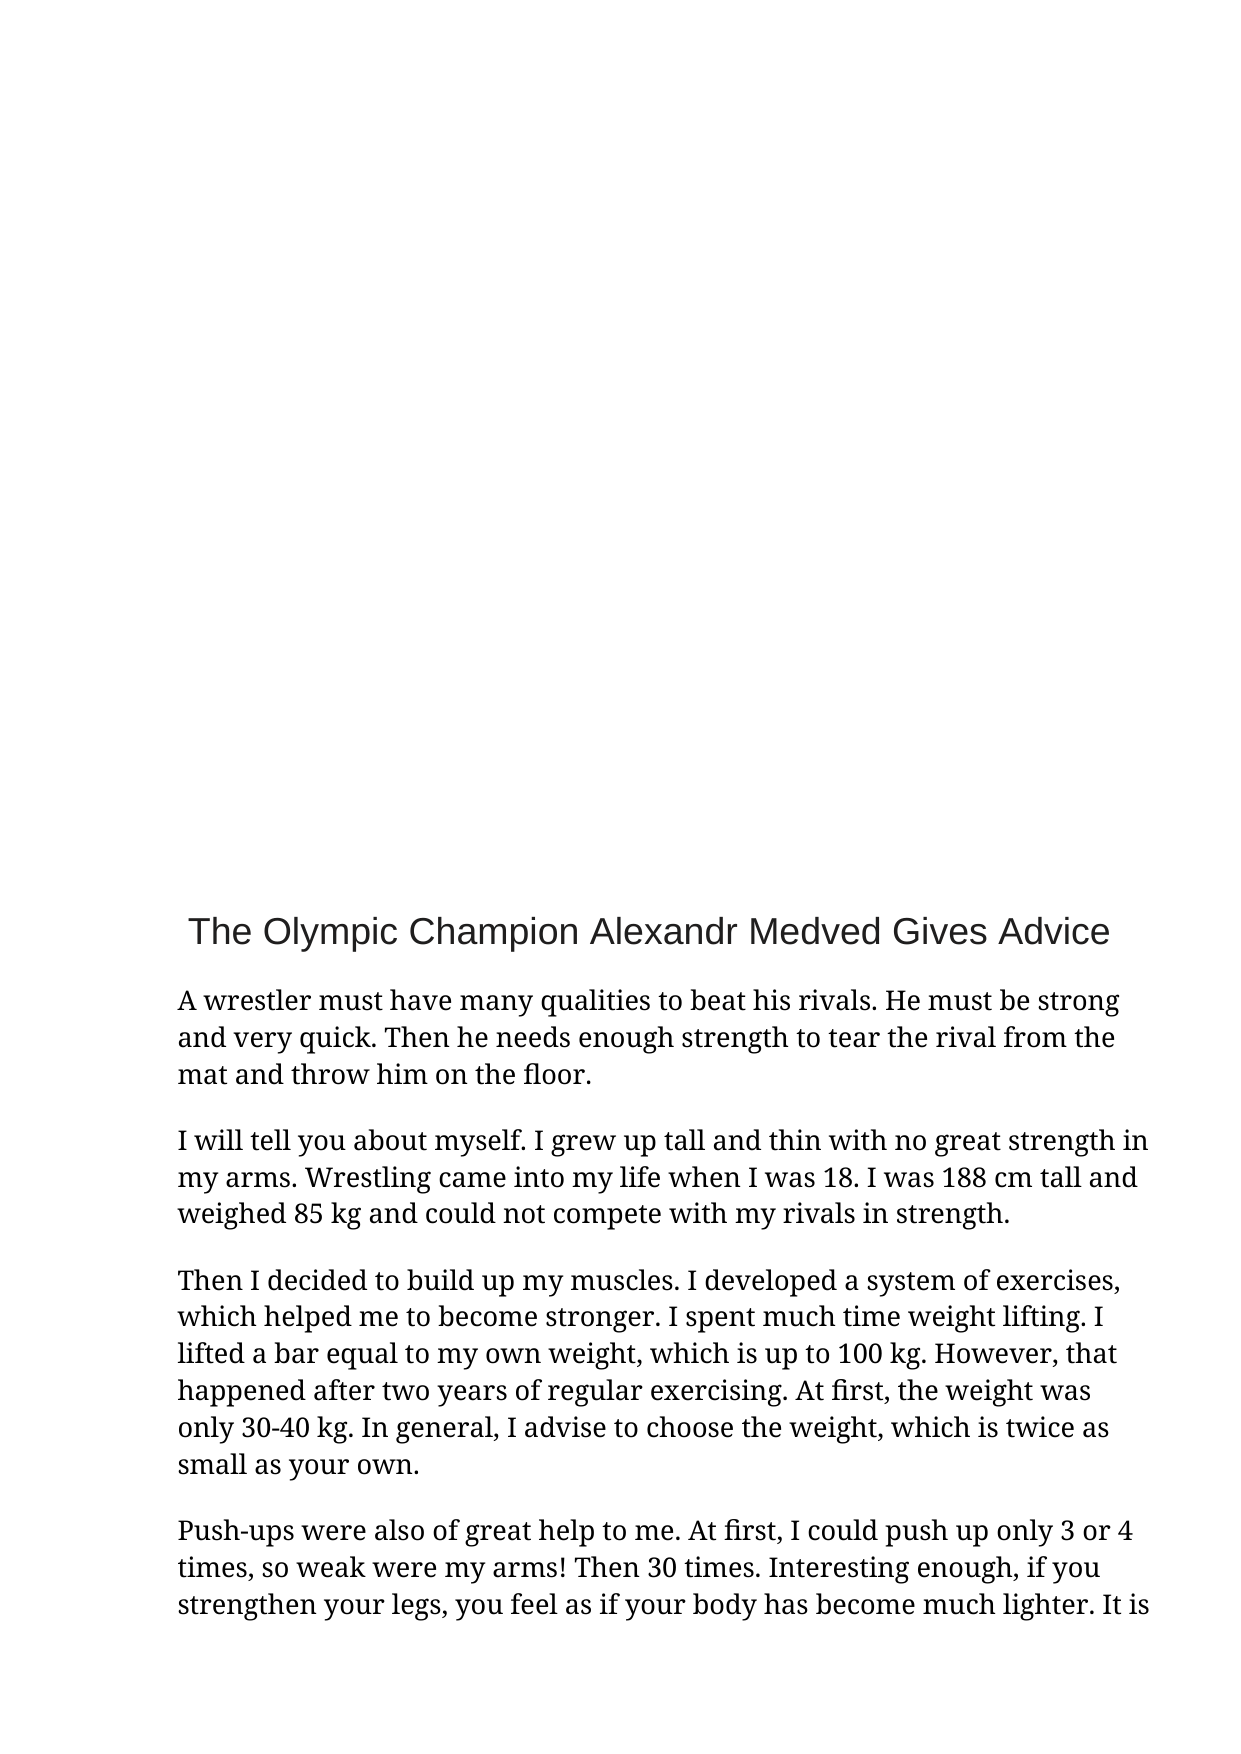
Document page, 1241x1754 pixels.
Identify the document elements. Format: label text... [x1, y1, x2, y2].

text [177, 1511, 1152, 1622]
text The Olympic Champion Alexandr Medved Gives Advice [177, 909, 1152, 952]
text I will tell you about myself. I grew up tall and thin with no great strength in my arms. Wrestling came into my life when I was 18. I was 188 cm tall and weighed 85 kg and could not compete with my rivals in strength. [177, 1121, 1152, 1232]
text Then I decided to build up my muscles. I developed a system of exercises, which helped me to become stronger. I spent much time weight lifting. I lifted a bar equal to my own weight, which is up to 100 kg. However, that happened after two years of regular exercising. At first, the weight was only 30-40 kg. In general, I advise to choose the weight, which is twice as small as your own. [177, 1261, 1152, 1482]
text A wrestler must have many qualities to beat his rivals. He must be strong and very quick. Then he needs enough strength to tear the rival from the mat and throw him on the floor. [177, 981, 1152, 1092]
